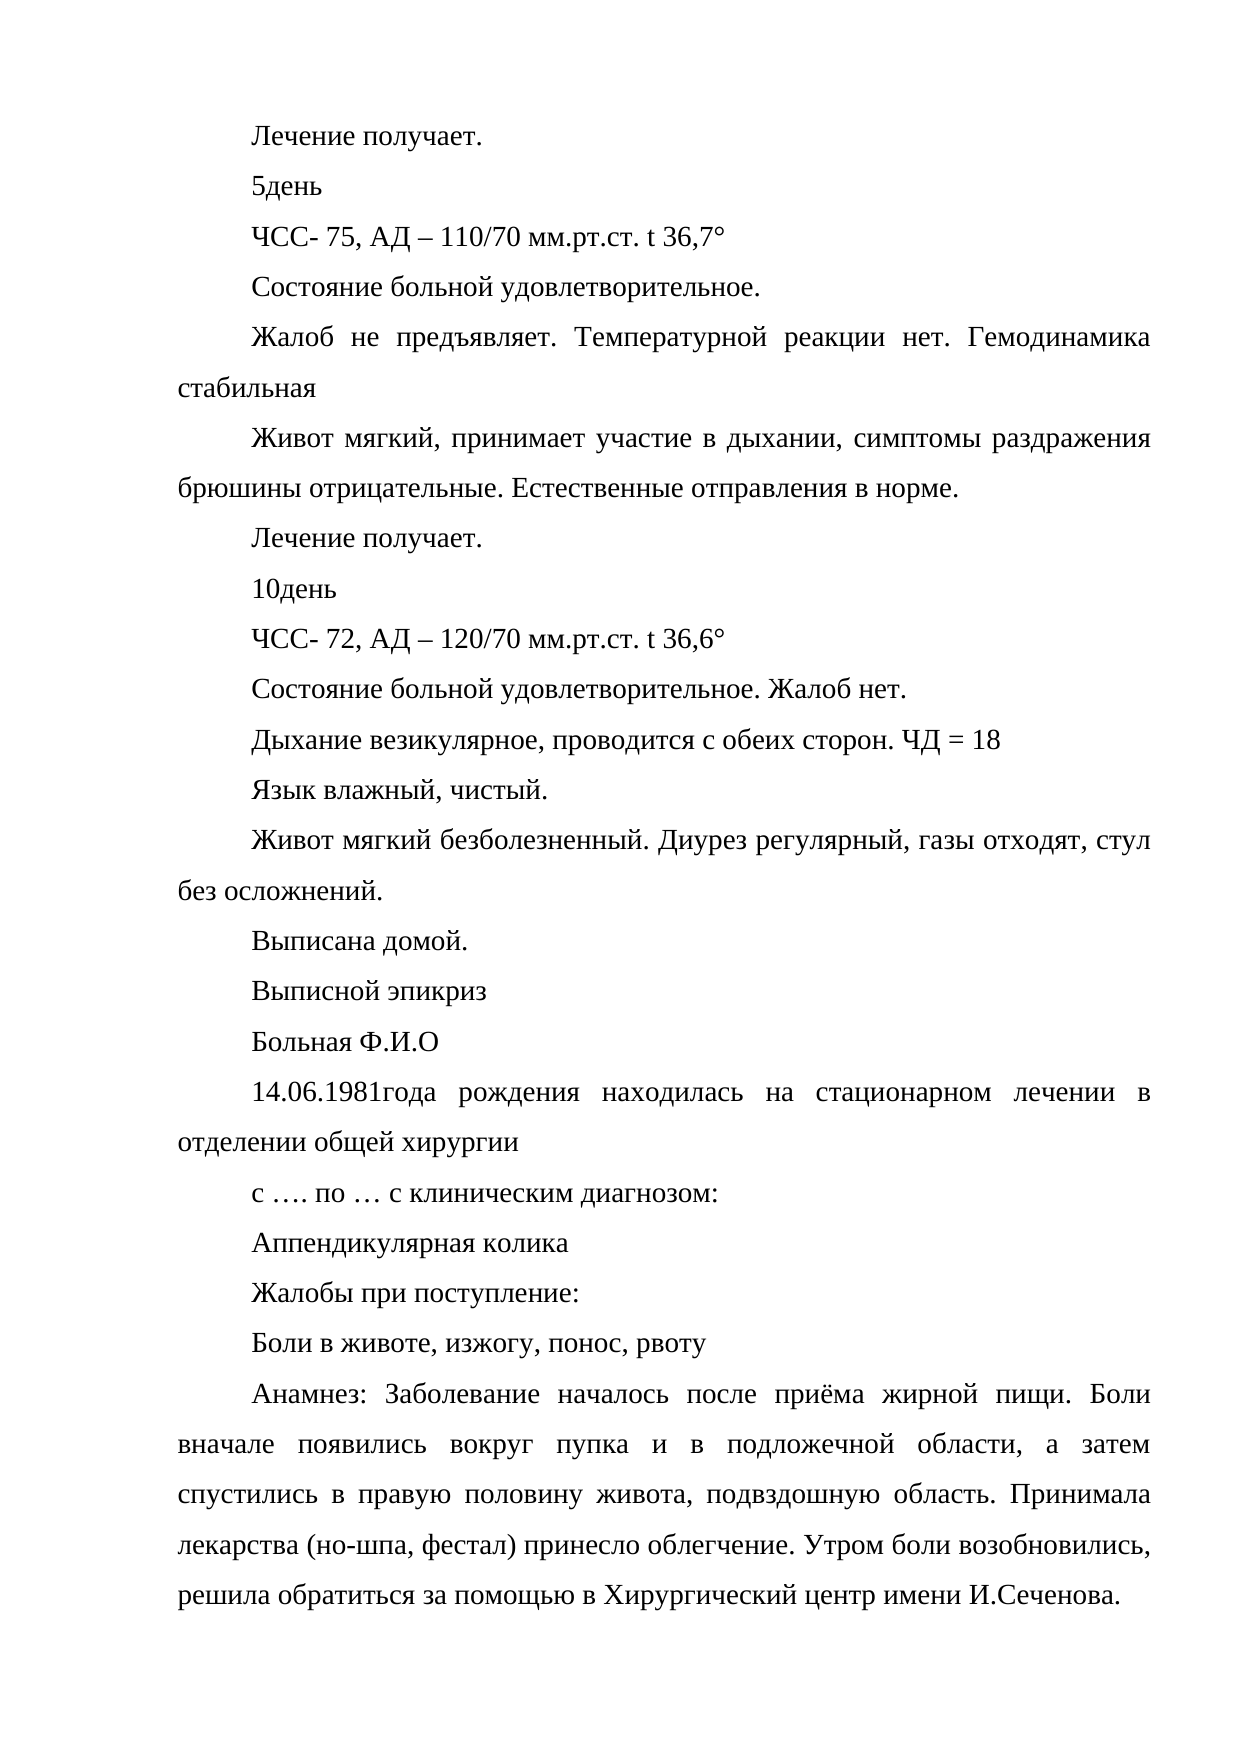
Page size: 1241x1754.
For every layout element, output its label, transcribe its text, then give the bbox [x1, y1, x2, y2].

text Жалоб не предъявляет. Температурной реакции нет. Гемодинамика стабильная [177, 319, 1152, 403]
text 5день [177, 168, 1152, 202]
text Больная Ф.И.О [177, 1024, 1152, 1057]
text Живот мягкий безболезненный. Диурез регулярный, газы отходят, стул без осложнений. [177, 822, 1152, 906]
text с …. по … с клиническим диагнозом: [177, 1175, 1152, 1208]
text Лечение получает. [177, 521, 1152, 554]
text 10день [177, 571, 1152, 604]
text Дыхание везикулярное, проводится с обеих сторон. ЧД = 18 [177, 722, 1152, 755]
text Состояние больной удовлетворительное. [177, 269, 1152, 303]
text Состояние больной удовлетворительное. Жалоб нет. [177, 672, 1152, 705]
text Жалобы при поступление: [177, 1275, 1152, 1309]
text Лечение получает. [177, 118, 1152, 152]
text Живот мягкий, принимает участие в дыхании, симптомы раздражения брюшины отрицательные. Естественные отправления в норме. [177, 420, 1152, 504]
text Боли в животе, изжогу, понос, рвоту [177, 1326, 1152, 1359]
text Аппендикулярная колика [177, 1225, 1152, 1258]
text ЧСС- 75, АД – 110/70 мм.рт.ст. t 36,7° [177, 219, 1152, 252]
text 14.06.1981года рождения находилась на стационарном лечении в отделении общей хирургии [177, 1074, 1152, 1158]
text Анамнез: Заболевание началось после приёма жирной пищи. Боли вначале появились вокруг пупка и в подложечной области, а затем спустились в правую половину живота, подвздошную область. Принимала лекарства (но-шпа, фестал) принесло облегчение. Утром боли возобновились, решила обратиться за помощью в Хирургический центр имени И.Сеченова. [177, 1376, 1152, 1611]
text Выписана домой. [177, 923, 1152, 957]
text ЧСС- 72, АД – 120/70 мм.рт.ст. t 36,6° [177, 621, 1152, 655]
text Выписной эпикриз [177, 973, 1152, 1007]
text Язык влажный, чистый. [177, 772, 1152, 806]
